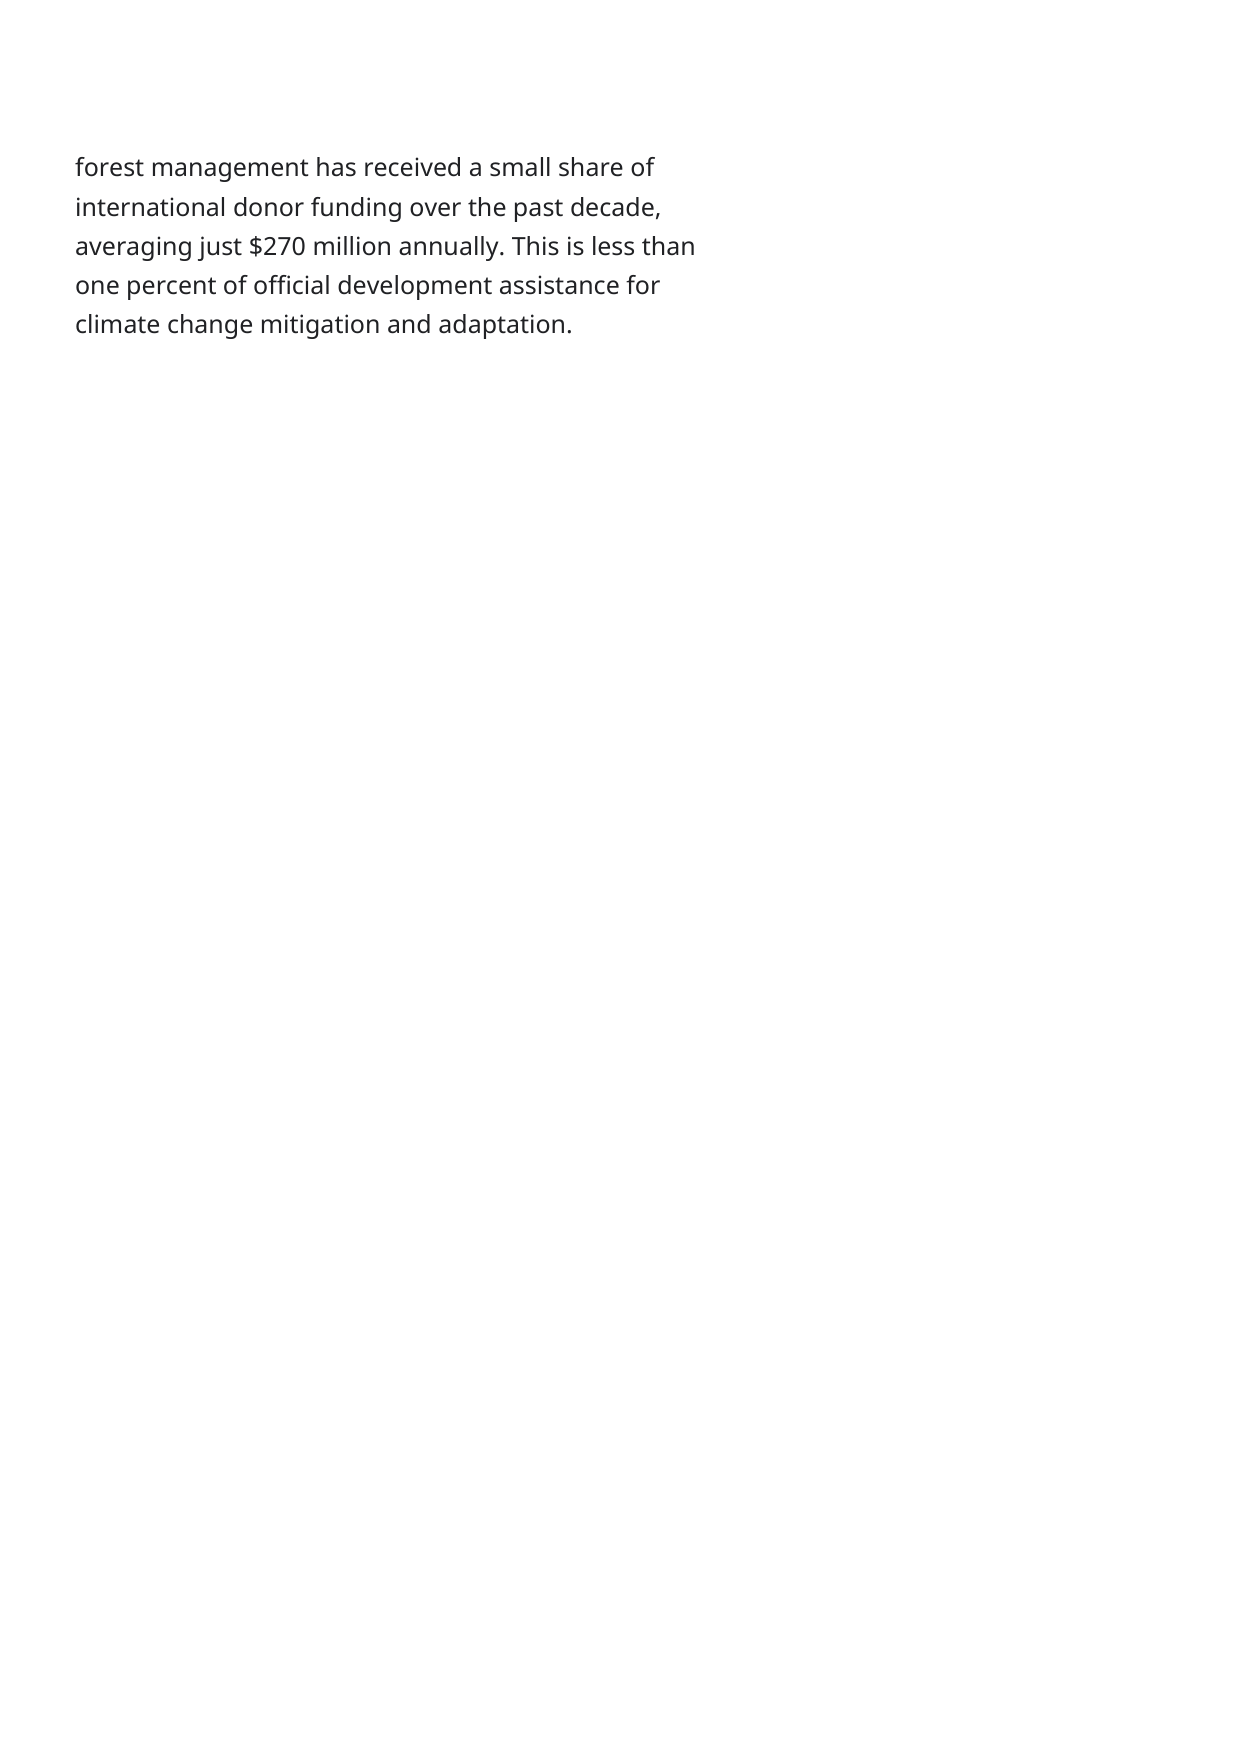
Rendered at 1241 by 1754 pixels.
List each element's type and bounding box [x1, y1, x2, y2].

text [75, 150, 711, 341]
